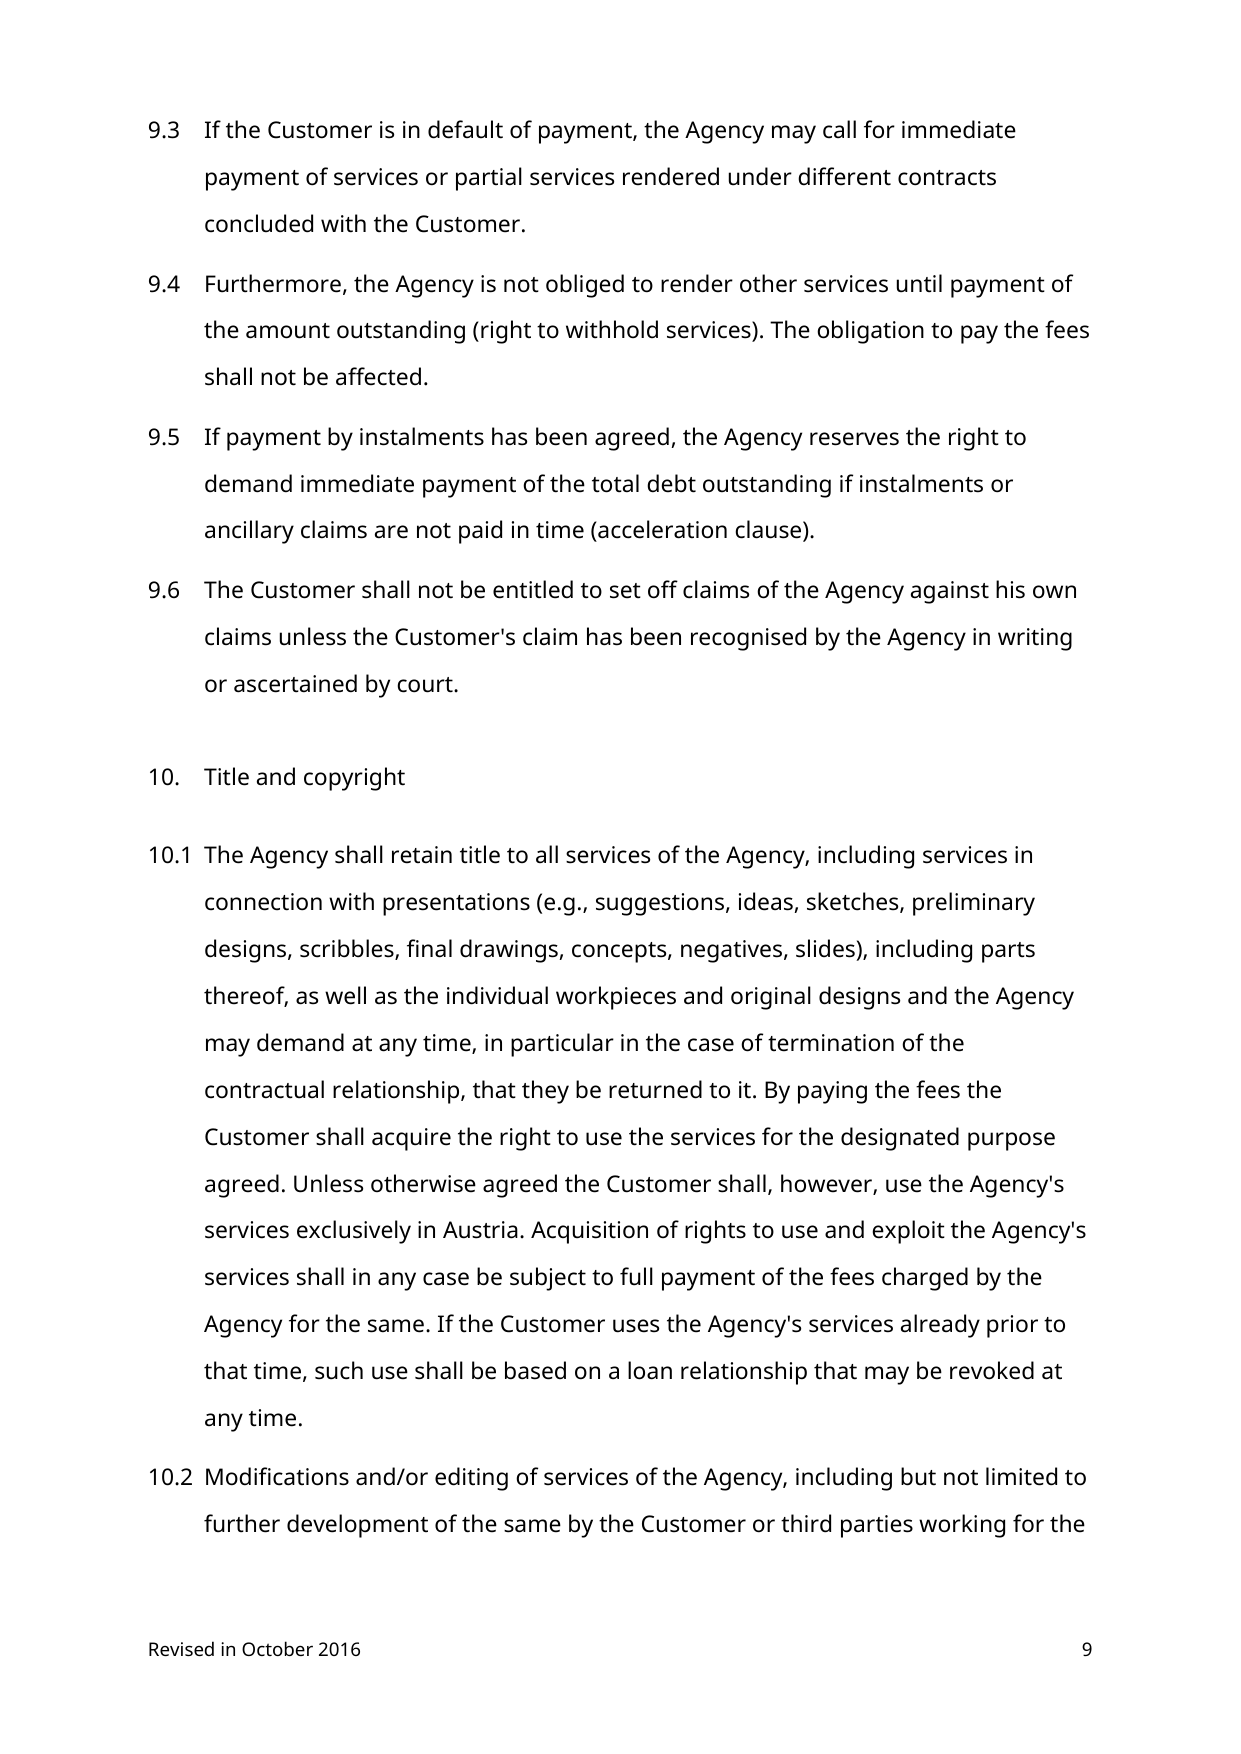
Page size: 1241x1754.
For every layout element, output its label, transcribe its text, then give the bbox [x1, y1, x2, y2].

text 9.3 If the Customer is in default of payment, the Agency may call for immediate payment of services or partial services rendered under different contracts concluded with the Customer. [148, 114, 1092, 239]
text 9.6 The Customer shall not be entitled to set off claims of the Agency against his own claims unless the Customer's claim has been recognised by the Agency in writing or ascertained by court. [148, 574, 1092, 699]
text 9.4 Furthermore, the Agency is not obliged to render other services until payment of the amount outstanding (right to withhold services). The obligation to pay the fees shall not be affected. [148, 267, 1092, 392]
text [148, 1461, 1092, 1539]
text 10. Title and copyright [148, 761, 1092, 792]
text 9.5 If payment by instalments has been agreed, the Agency reserves the right to demand immediate payment of the total debt outstanding if instalments or ancillary claims are not paid in time (acceleration clause). [148, 421, 1092, 546]
text 10.1 The Agency shall retain title to all services of the Agency, including services in connection with presentations (e.g., suggestions, ideas, sketches, preliminary designs, scribbles, final drawings, concepts, negatives, slides), including parts thereof, as well as the individual workpieces and original designs and the Agency may demand at any time, in particular in the case of termination of the contractual relationship, that they be returned to it. By paying the fees the Customer shall acquire the right to use the services for the designated purpose agreed. Unless otherwise agreed the Customer shall, however, use the Agency's services exclusively in . Acquisition of rights to use and exploit the Agency's services shall in any case be subject to full payment of the fees charged by the Agency for the same. If the Customer uses the Agency's services already prior to that time, such use shall be based on a loan relationship that may be revoked at any time. [148, 839, 1092, 1433]
